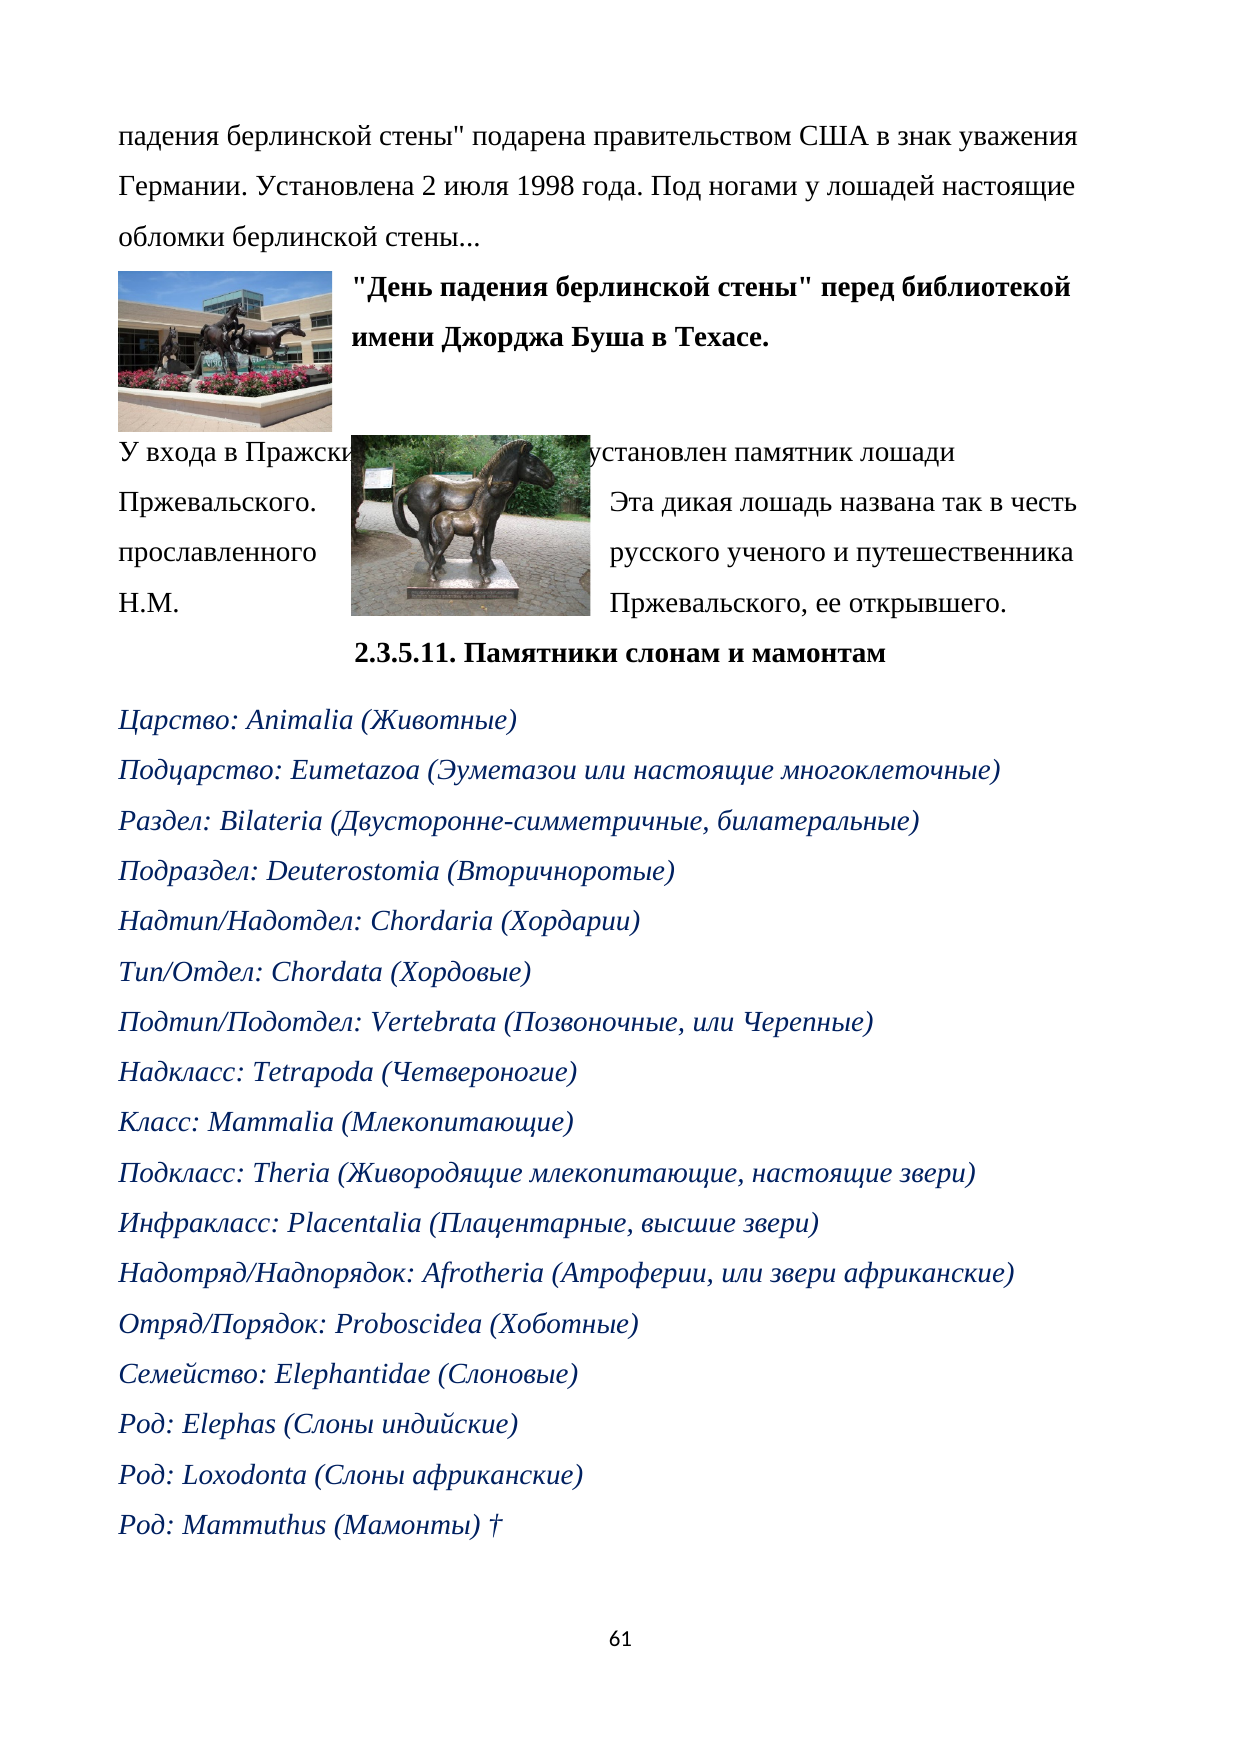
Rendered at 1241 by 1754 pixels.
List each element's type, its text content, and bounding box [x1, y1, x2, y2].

text Семейство: Elephantidae (Слоновые) [118, 1356, 1122, 1390]
text 2.3.5.11. Памятники слонам и мамонтам [118, 635, 1122, 669]
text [118, 118, 1122, 252]
picture [118, 271, 333, 432]
text Отряд/Порядок: Proboscidea (Хоботные) [118, 1306, 1122, 1339]
text Класс: Mammalia (Млекопитающие) [118, 1104, 1122, 1138]
text Раздел: Bilateria (Двусторонне-симметричные, билатеральные) [118, 803, 1122, 836]
text У входа в Пражский зоопарк (Чехия) установлен памятник лошади Пржевальского. Эта дикая лошадь названа так в честь прославленного русского ученого и путешественника Н.М. Пржевальского, ее открывшего. [118, 434, 1122, 618]
text Надотряд/Надпорядок: Afrotheria (Атроферии, или звери африканские) [118, 1256, 1122, 1289]
picture [351, 435, 591, 616]
text Надтип/Надотдел: Chordaria (Хордарии) [118, 903, 1122, 937]
text Род: Loxodonta (Слоны африканские) [118, 1457, 1122, 1490]
text Подраздел: Deuterostomia (Вторичноротые) [118, 853, 1122, 887]
text Царство: Animalia (Животные) [118, 702, 1122, 736]
text Род: Mammuthus (Мамонты) † [118, 1507, 1122, 1541]
text "День падения берлинской стены" перед библиотекой имени Джорджа Буша в Техасе. [118, 269, 1122, 395]
text Инфракласс: Placentalia (Плацентарные, высшие звери) [118, 1205, 1122, 1239]
text Подкласс: Theria (Живородящие млекопитающие, настоящие звери) [118, 1155, 1122, 1188]
text Подтип/Подотдел: Vertebrata (Позвоночные, или Черепные) [118, 1004, 1122, 1037]
text Тип/Отдел: Chordata (Хордовые) [118, 954, 1122, 987]
text Надкласс: Tetrapoda (Четвероногие) [118, 1054, 1122, 1088]
text Подцарство: Eumetazoa (Эуметазои или настоящие многоклеточные) [118, 752, 1122, 786]
text Род: Elephas (Слоны индийские) [118, 1406, 1122, 1440]
